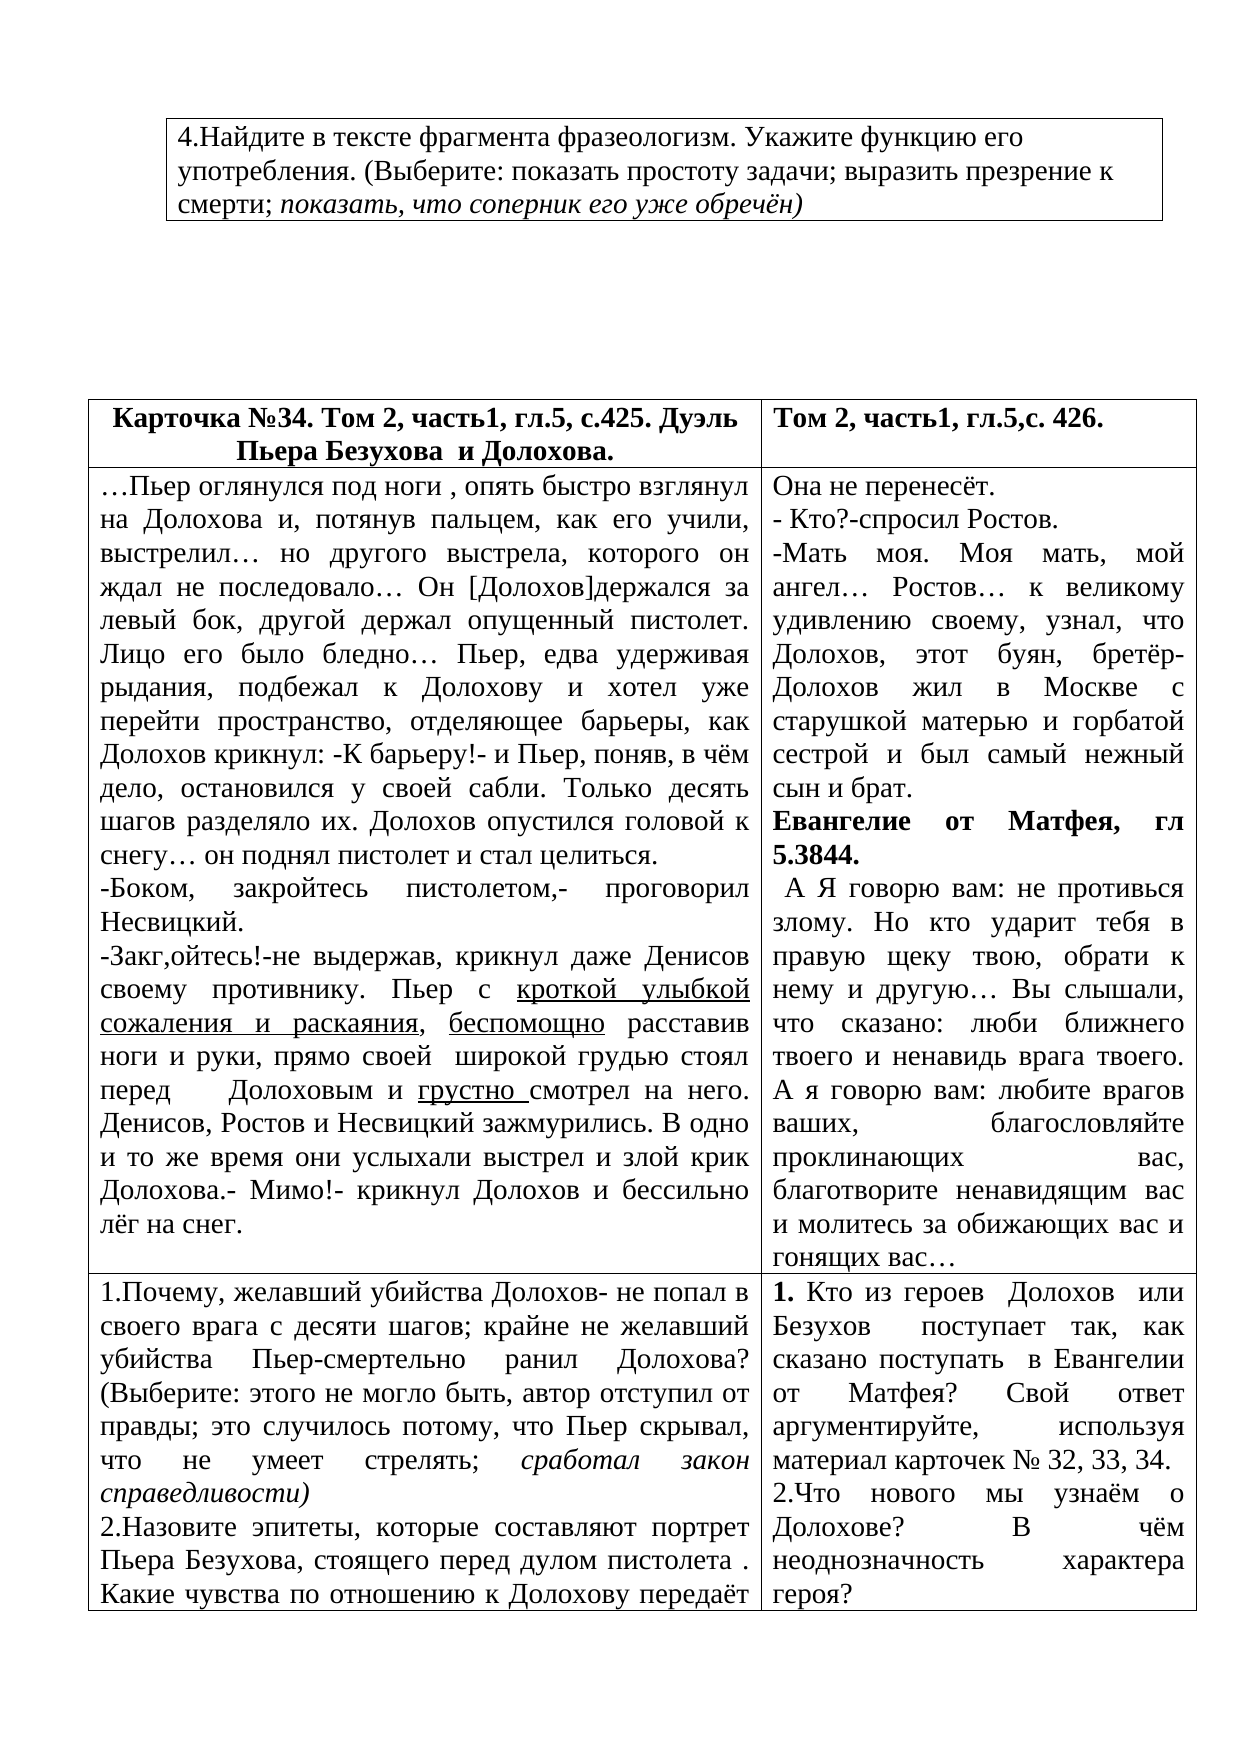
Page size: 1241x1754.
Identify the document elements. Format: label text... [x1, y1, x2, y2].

table_header Карточка №34. Том 2, часть1, гл.5, с.425. Дуэль Пьера Безухова и Долохова. [89, 400, 761, 467]
table_header Том 2, часть1, гл.5,с. 426. [762, 400, 1196, 467]
table_cell Она не перенесёт. - Кто?-спросил Ростов. -Мать моя. Моя мать, мой ангел… Ростов… к великому удивлению своему, узнал, что Долохов, этот буян, бретёр- Долохов жил в Москве с старушкой матерью и горбатой сестрой и был самый нежный сын и брат. Евангелие от Матфея, гл 5.3844. А Я говорю вам: не противься злому. Но кто ударит тебя в правую щеку твою, обрати к нему и другую… Вы слышали, что сказано: люби ближнего твоего и ненавидь врага твоего. А я говорю вам: любите врагов ваших, благословляйте проклинающих вас, благотворите ненавидящим вас и молитесь за обижающих вас и гонящих вас… [762, 468, 1196, 1273]
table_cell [167, 119, 1162, 220]
table_cell …Пьер оглянулся под ноги , опять быстро взглянул на Долохова и, потянув пальцем, как его учили, выстрелил… но другого выстрела, которого он ждал не последовало… Он [Долохов]держался за левый бок, другой держал опущенный пистолет. Лицо его было бледно… Пьер, едва удерживая рыдания, подбежал к Долохову и хотел уже перейти пространство, отделяющее барьеры, как Долохов крикнул: -К барьеру!- и Пьер, поняв, в чём дело, остановился у своей сабли. Только десять шагов разделяло их. Долохов опустился головой к снегу… он поднял пистолет и стал целиться. -Боком, закройтесь пистолетом,- проговорил Несвицкий. -Закг,ойтесь!-не выдержав, крикнул даже Денисов своему противнику. Пьер с кроткой улыбкой сожаления и раскаяния, беспомощно расставив ноги и руки, прямо своей широкой грудью стоял перед Долоховым и грустно смотрел на него. Денисов, Ростов и Несвицкий зажмурились. В одно и то же время они услыхали выстрел и злой крик Долохова.- Мимо!- крикнул Долохов и бессильно лёг на снег. [89, 468, 761, 1273]
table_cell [762, 1274, 1196, 1609]
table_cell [89, 1274, 761, 1609]
